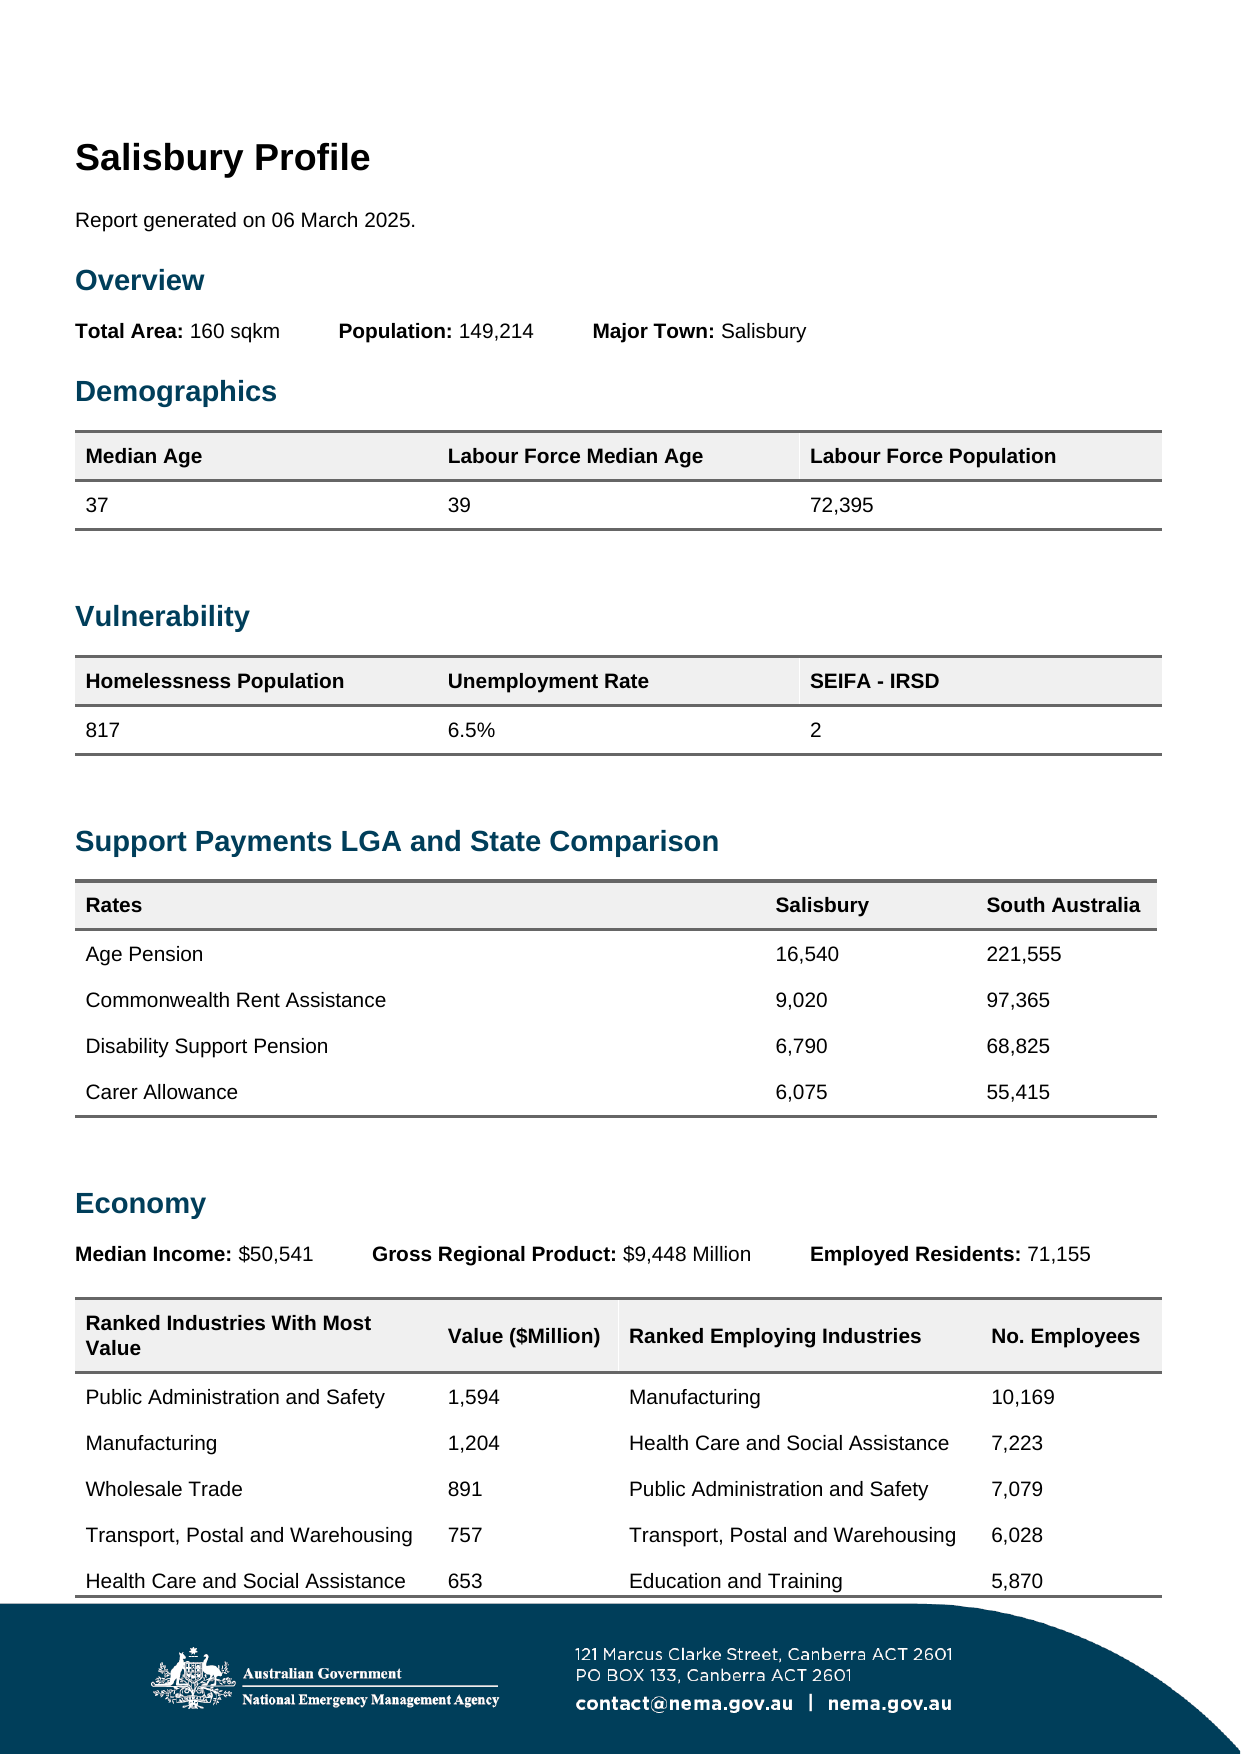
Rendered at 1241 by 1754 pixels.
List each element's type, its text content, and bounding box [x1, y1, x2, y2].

table_cell 10,169 [981, 1374, 1162, 1420]
picture [161, 1690, 171, 1696]
table_header Homelessness Population [75, 658, 437, 704]
table_header Salisbury [765, 883, 976, 928]
subtitle Overview [75, 263, 1165, 297]
table_cell 97,365 [976, 977, 1157, 1023]
table_cell 72,395 [800, 482, 1162, 528]
subtitle Salisbury Profile [75, 135, 1165, 178]
table_cell Public Administration and Safety [619, 1466, 981, 1512]
picture [932, 1700, 938, 1709]
picture [601, 1700, 609, 1709]
table_header SEIFA - IRSD [800, 658, 1162, 704]
picture [577, 1700, 584, 1709]
picture [743, 1700, 752, 1709]
picture [902, 1700, 911, 1709]
table_cell Health Care and Social Assistance [75, 1558, 437, 1595]
table_cell Carer Allowance [75, 1069, 765, 1115]
picture [713, 1700, 720, 1709]
picture [830, 1700, 837, 1709]
table_cell 817 [75, 707, 437, 753]
picture [415, 1698, 423, 1704]
table_cell Wholesale Trade [75, 1466, 437, 1512]
picture [872, 1700, 879, 1709]
picture [198, 1682, 207, 1693]
table_cell 55,415 [976, 1069, 1157, 1115]
table_cell Manufacturing [75, 1420, 437, 1466]
subtitle Economy [75, 1186, 1165, 1219]
picture [408, 1698, 413, 1707]
picture [695, 1700, 709, 1709]
table_cell 2 [800, 707, 1162, 753]
table_header Ranked Employing Industries [619, 1300, 981, 1371]
table_cell 68,825 [976, 1023, 1157, 1069]
picture [914, 1700, 922, 1709]
table_cell 37 [75, 482, 437, 528]
table_cell Public Administration and Safety [75, 1374, 437, 1420]
table_header Median Age [75, 433, 437, 479]
table_cell Health Care and Social Assistance [619, 1420, 981, 1466]
subtitle Demographics [75, 374, 1165, 408]
table_header South Australia [976, 883, 1157, 928]
table_cell Age Pension [75, 931, 765, 977]
table_cell 653 [437, 1558, 618, 1595]
picture [889, 1700, 897, 1712]
picture [730, 1700, 739, 1711]
picture [152, 1654, 207, 1708]
picture [192, 1659, 222, 1693]
picture [773, 1700, 779, 1709]
table_header Labour Force Median Age [437, 433, 799, 479]
table_cell 1,594 [437, 1374, 618, 1420]
subtitle Vulnerability [75, 599, 1165, 633]
table_header Ranked Industries With Most Value [75, 1300, 437, 1371]
picture [262, 1695, 267, 1704]
picture [588, 1700, 597, 1709]
picture [247, 1669, 252, 1678]
table_cell 6,028 [981, 1512, 1162, 1557]
picture [622, 1700, 629, 1709]
table_header Labour Force Population [800, 433, 1162, 479]
picture [348, 1698, 356, 1704]
picture [430, 1698, 437, 1704]
table_header Value ($Million) [437, 1300, 618, 1371]
picture [755, 1700, 762, 1709]
picture [612, 1697, 617, 1709]
table_header Rates [75, 883, 765, 928]
table_cell 39 [437, 482, 799, 528]
table_cell Transport, Postal and Warehousing [619, 1512, 981, 1557]
table_cell 7,223 [981, 1420, 1162, 1466]
picture [784, 1700, 791, 1709]
table_cell 6,075 [765, 1069, 976, 1115]
picture [643, 1697, 648, 1709]
table_cell 16,540 [765, 931, 976, 977]
table_cell 1,204 [437, 1420, 618, 1466]
picture [671, 1700, 678, 1709]
table_cell Manufacturing [619, 1374, 981, 1420]
table_cell 7,079 [981, 1466, 1162, 1512]
table_cell 891 [437, 1466, 618, 1512]
table_cell 757 [437, 1512, 618, 1557]
table_cell 6,790 [765, 1023, 976, 1069]
picture [0, 0, 1241, 1750]
picture [223, 1678, 235, 1683]
table_cell Education and Training [619, 1558, 981, 1595]
subtitle Support Payments LGA and State Comparison [75, 824, 1165, 857]
table_cell 221,555 [976, 931, 1157, 977]
table_cell Transport, Postal and Warehousing [75, 1512, 437, 1557]
table_cell 5,870 [981, 1558, 1162, 1595]
picture [853, 1700, 867, 1709]
table_cell 9,020 [765, 977, 976, 1023]
table_header No. Employees [981, 1300, 1162, 1371]
picture [632, 1700, 639, 1709]
picture [682, 1700, 690, 1708]
picture [469, 1698, 484, 1704]
table_cell Disability Support Pension [75, 1023, 765, 1069]
picture [841, 1700, 849, 1708]
table_cell 6.5% [437, 707, 799, 753]
table_cell Commonwealth Rent Assistance [75, 977, 765, 1023]
table_header Unemployment Rate [437, 658, 799, 704]
